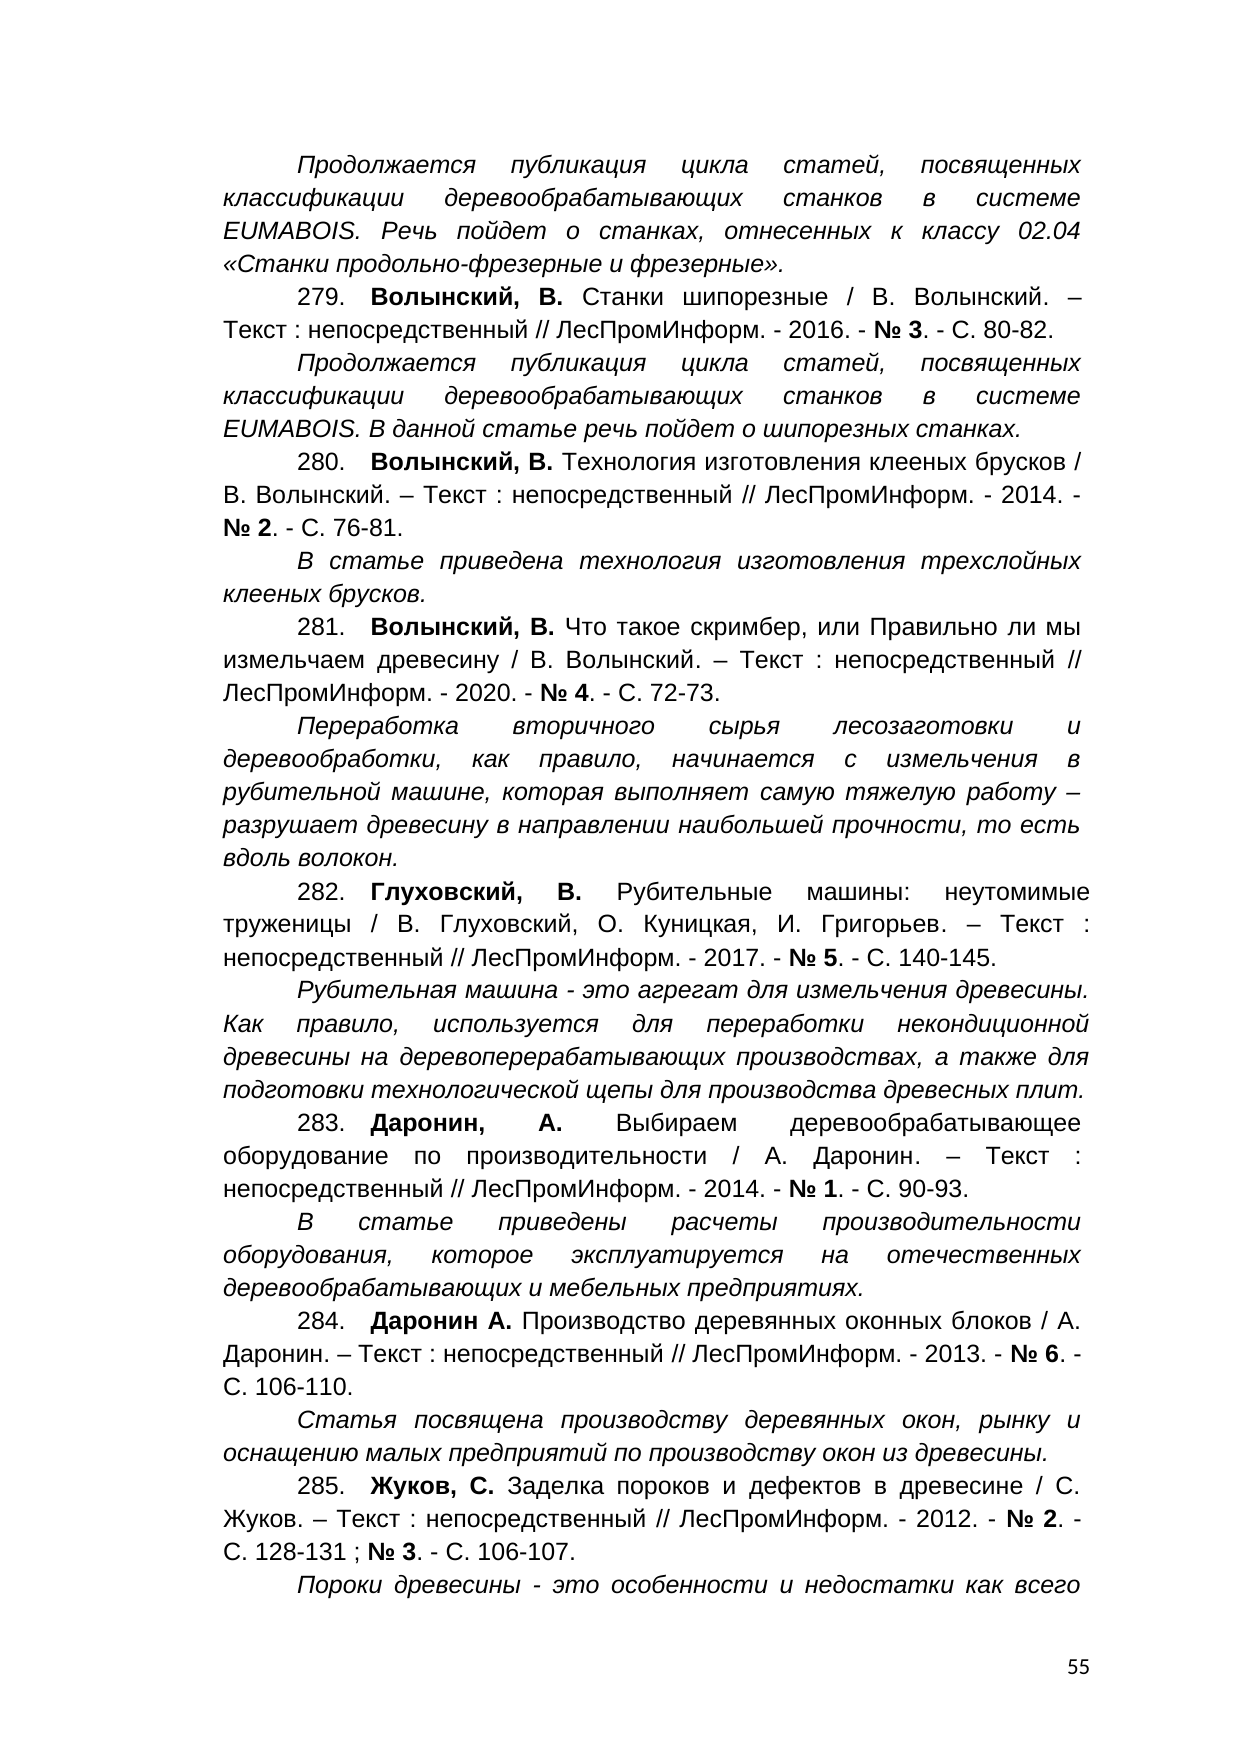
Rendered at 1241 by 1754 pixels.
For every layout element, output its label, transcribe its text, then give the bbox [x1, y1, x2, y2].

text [223, 1570, 1082, 1599]
list Глуховский, В. Рубительные машины: неутомимые труженицы / В. Глуховский, О. Куницкая, И. Григорьев. – Текст : непосредственный // ЛесПромИнформ. - 2017. - № 5. - С. 140-145. [223, 876, 1090, 971]
list Переработка вторичного сырья лесозаготовки и деревообработки, как правило, начинается с измельчения в рубительной машине, которая выполняет самую тяжелую работу – разрушает древесину в направлении наибольшей прочности, то есть вдоль волокон. [223, 711, 1082, 872]
text Рубительная машина - это агрегат для измельчения древесины. Как правило, используется для переработки некондиционной древесины на деревоперерабатывающих производствах, а также для подготовки технологической щепы для производства древесных плит. [223, 976, 1090, 1103]
list Волынский, В. Технология изготовления клееных брусков / В. Волынский. – Текст : непосредственный // ЛесПромИнформ. - 2014. - № 2. - С. 76-81. [223, 447, 1082, 542]
text Продолжается публикация цикла статей, посвященных классификации деревообрабатывающих станков в системе EUMABOIS. В данной статье речь пойдет о шипорезных станках. [223, 348, 1082, 443]
text В статье приведена технология изготовления трехслойных клееных брусков. [223, 546, 1082, 608]
text Статья посвящена производству деревянных окон, рынку и оснащению малых предприятий по производству окон из древесины. [223, 1405, 1082, 1467]
list Волынский, В. Что такое скримбер, или Правильно ли мы измельчаем древесину / В. Волынский. – Текст : непосредственный // ЛесПромИнформ. - 2020. - № 4. - С. 72-73. [223, 612, 1082, 707]
list Даронин, А. Выбираем деревообрабатывающее оборудование по производительности / А. Даронин. – Текст : непосредственный // ЛесПромИнформ. - 2014. - № 1. - С. 90-93. [223, 1108, 1082, 1202]
text Продолжается публикация цикла статей, посвященных классификации деревообрабатывающих станков в системе EUMABOIS. Речь пойдет о станках, отнесенных к классу 02.04 «Станки продольно-фрезерные и фрезерные». [223, 150, 1082, 278]
list Даронин А. Производство деревянных оконных блоков / А. Даронин. – Текст : непосредственный // ЛесПромИнформ. - 2013. - № 6. - С. 106-110. [223, 1306, 1082, 1401]
text В статье приведены расчеты производительности оборудования, которое эксплуатируется на отечественных деревообрабатывающих и мебельных предприятиях. [223, 1207, 1082, 1301]
list Жуков, С. Заделка пороков и дефектов в древесине / С. Жуков. – Текст : непосредственный // ЛесПромИнформ. - 2012. - № 2. - С. 128-131 ; № 3. - С. 106-107. [223, 1471, 1082, 1566]
list Волынский, В. Станки шипорезные / В. Волынский. – Текст : непосредственный // ЛесПромИнформ. - 2016. - № 3. - С. 80-82. [223, 282, 1082, 344]
